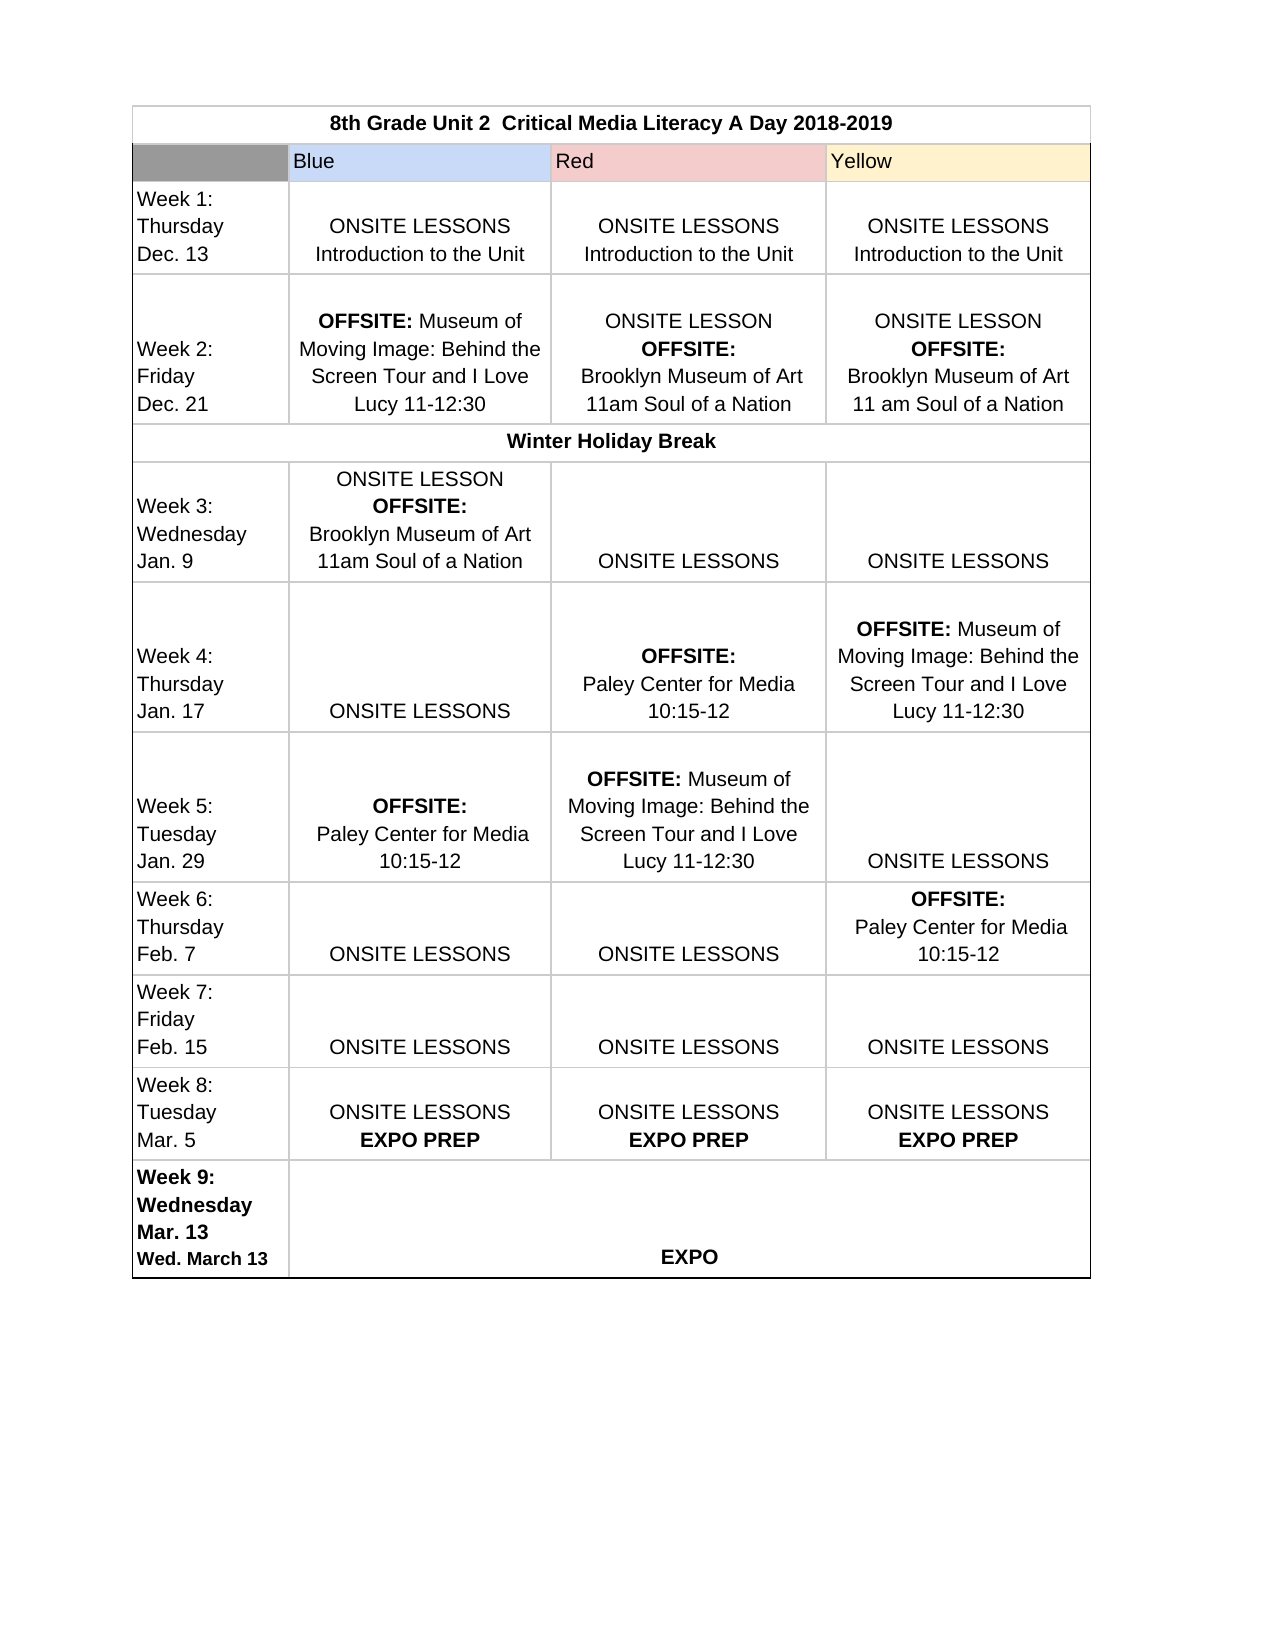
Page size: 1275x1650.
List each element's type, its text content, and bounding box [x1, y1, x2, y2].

table_cell ONSITE LESSONS [290, 883, 550, 974]
table_cell Week 9: Wednesday Mar. 13 Wed. March 13 [133, 1161, 288, 1277]
table_cell ONSITE LESSON OFFSITE: Brooklyn Museum of Art 11 am Soul of a Nation [827, 275, 1090, 423]
table_cell Blue [290, 145, 550, 181]
table_cell Week 6: Thursday Feb. 7 [133, 883, 288, 974]
table_cell ONSITE LESSONS [290, 976, 550, 1067]
table_cell ONSITE LESSONS [827, 976, 1090, 1067]
table_cell Yellow [827, 145, 1090, 181]
table_cell ONSITE LESSONS Introduction to the Unit [827, 182, 1090, 273]
table_cell ONSITE LESSONS EXPO PREP [290, 1068, 550, 1159]
table_cell Week 4: Thursday Jan. 17 [133, 583, 288, 731]
table_cell ONSITE LESSONS [827, 463, 1090, 581]
table_cell ONSITE LESSONS [827, 733, 1090, 881]
table_cell ONSITE LESSONS Introduction to the Unit [552, 182, 825, 273]
table_cell ONSITE LESSONS [552, 976, 825, 1067]
table_cell ONSITE LESSONS [290, 583, 550, 731]
table_cell Week 8: Tuesday Mar. 5 [133, 1068, 288, 1159]
table_cell ONSITE LESSONS [552, 883, 825, 974]
table_cell ONSITE LESSONS EXPO PREP [552, 1068, 825, 1159]
table_cell Week 5: Tuesday Jan. 29 [133, 733, 288, 881]
table_cell OFFSITE: Paley Center for Media 10:15-12 [552, 583, 825, 731]
table_cell OFFSITE: Paley Center for Media 10:15-12 [827, 883, 1090, 974]
table_cell ONSITE LESSONS [552, 463, 825, 581]
table_cell Week 1: Thursday Dec. 13 [133, 182, 288, 273]
table_cell OFFSITE: Museum of Moving Image: Behind the Screen Tour and I Love Lucy 11-12:30 [290, 275, 550, 423]
table_cell Week 3: Wednesday Jan. 9 [133, 463, 288, 581]
table_cell OFFSITE: Paley Center for Media 10:15-12 [290, 733, 550, 881]
table_cell Winter Holiday Break [133, 425, 1090, 461]
table_cell OFFSITE: Museum of Moving Image: Behind the Screen Tour and I Love Lucy 11-12:30 [552, 733, 825, 881]
table_cell OFFSITE: Museum of Moving Image: Behind the Screen Tour and I Love Lucy 11-12:30 [827, 583, 1090, 731]
table_cell ONSITE LESSONS EXPO PREP [827, 1068, 1090, 1159]
table_cell ONSITE LESSON OFFSITE: Brooklyn Museum of Art 11am Soul of a Nation [552, 275, 825, 423]
table_cell ONSITE LESSONS Introduction to the Unit [290, 182, 550, 273]
table_cell EXPO [290, 1161, 1090, 1277]
table_cell Week 7: Friday Feb. 15 [133, 976, 288, 1067]
table_cell ONSITE LESSON OFFSITE: Brooklyn Museum of Art 11am Soul of a Nation [290, 463, 550, 581]
table_cell Red [552, 145, 825, 181]
table_cell [133, 145, 288, 181]
table_header 8th Grade Unit 2 Critical Media Literacy A Day 2018-2019 [133, 107, 1090, 143]
table_cell Week 2: Friday Dec. 21 [133, 275, 288, 423]
